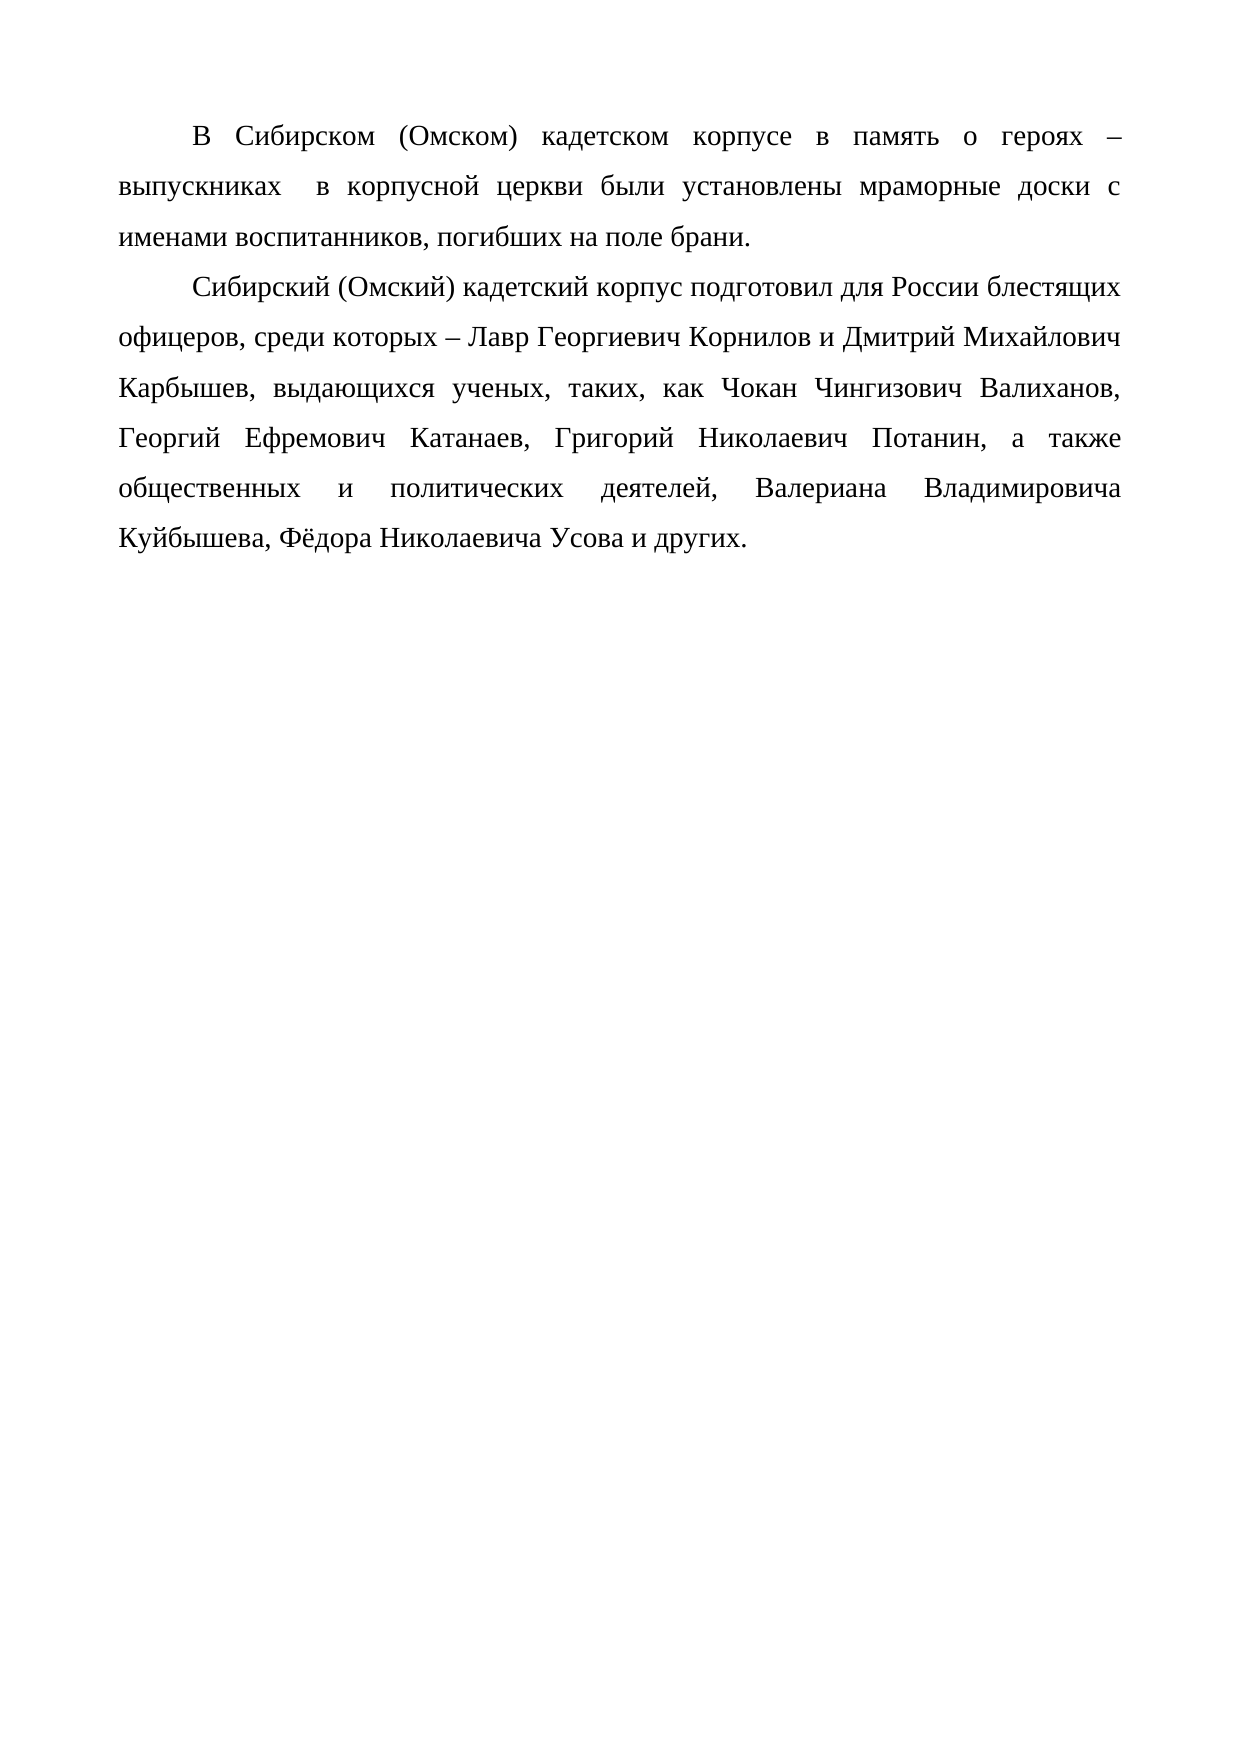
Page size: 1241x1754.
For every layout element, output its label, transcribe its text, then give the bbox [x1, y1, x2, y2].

text В Сибирском (Омском) кадетском корпусе в память о героях – выпускниках в корпусной церкви были установлены мраморные доски с именами воспитанников, погибших на поле брани. [118, 118, 1122, 252]
text Сибирский (Омский) кадетский корпус подготовил для России блестящих офицеров, среди которых – Лавр Георгиевич Корнилов и Дмитрий Михайлович Карбышев, выдающихся ученых, таких, как Чокан Чингизович Валиханов, Георгий Ефремович Катанаев, Григорий Николаевич Потанин, а также общественных и политических деятелей, Валериана Владимировича Куйбышева, Фёдора Николаевича Усова и других. [118, 269, 1122, 554]
